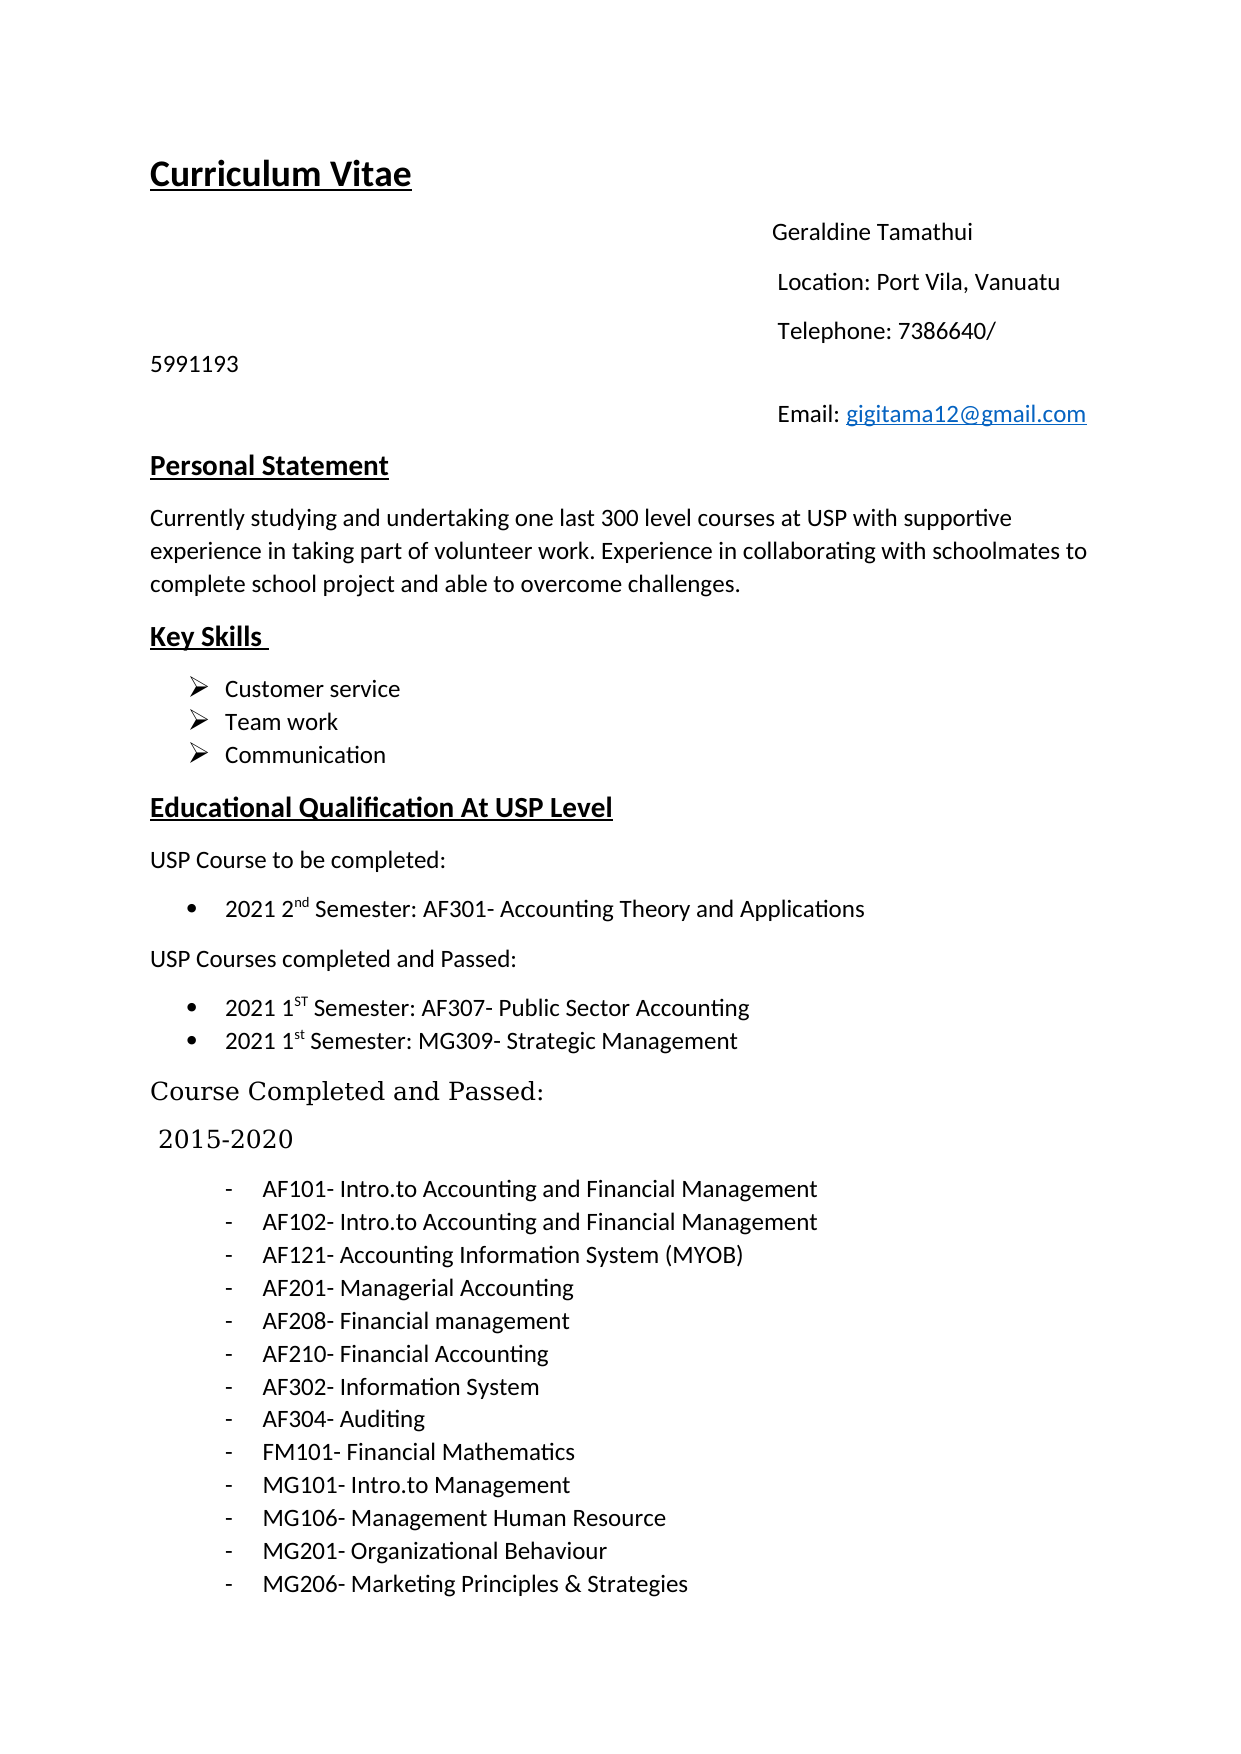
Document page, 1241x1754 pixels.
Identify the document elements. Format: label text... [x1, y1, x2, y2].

text Geraldine Tamathui [150, 216, 1090, 247]
list FM101- Financial Mathematics [225, 1437, 1090, 1467]
text Course Completed and Passed: [150, 1075, 1090, 1105]
text USP Course to be completed: [150, 844, 1090, 874]
list Customer service [187, 673, 1090, 704]
list 2021 1st Semester: MG309- Strategic Management [187, 1026, 1090, 1056]
text Location: Port Vila, Vanuatu [150, 266, 1090, 296]
list AF121- Accounting Information System (MYOB) [225, 1239, 1090, 1269]
text Key Skills [150, 618, 1090, 653]
text Curriculum Vitae [150, 150, 1090, 196]
text Email: gigitama12@gmail.com [150, 398, 1090, 428]
list MG201- Organizational Behaviour [225, 1535, 1090, 1566]
text Currently studying and undertaking one last 300 level courses at USP with supportive experience in taking part of volunteer work. Experience in collaborating with schoolmates to complete school project and able to overcome challenges. [150, 502, 1090, 599]
list 2021 1ST Semester: AF307- Public Sector Accounting [187, 993, 1090, 1023]
list Team work [187, 706, 1090, 737]
text Telephone: 7386640/ 5991193 [150, 315, 1090, 379]
list AF210- Financial Accounting [225, 1338, 1090, 1368]
text 2015-2020 [150, 1124, 1090, 1154]
list AF101- Intro.to Accounting and Financial Management [225, 1173, 1090, 1204]
text Personal Statement [150, 447, 1090, 483]
list AF208- Financial management [225, 1305, 1090, 1335]
list AF304- Auditing [225, 1404, 1090, 1434]
list AF302- Information System [225, 1371, 1090, 1401]
list MG101- Intro.to Management [225, 1469, 1090, 1500]
text Educational Qualification At USP Level [150, 789, 1090, 824]
list AF201- Managerial Accounting [225, 1272, 1090, 1302]
list MG106- Management Human Resource [225, 1502, 1090, 1533]
list AF102- Intro.to Accounting and Financial Management [225, 1206, 1090, 1237]
list 2021 2nd Semester: AF301- Accounting Theory and Applications [187, 893, 1090, 924]
list MG206- Marketing Principles & Strategies [225, 1568, 1090, 1599]
text USP Courses completed and Passed: [150, 943, 1090, 973]
list Communication [187, 739, 1090, 770]
